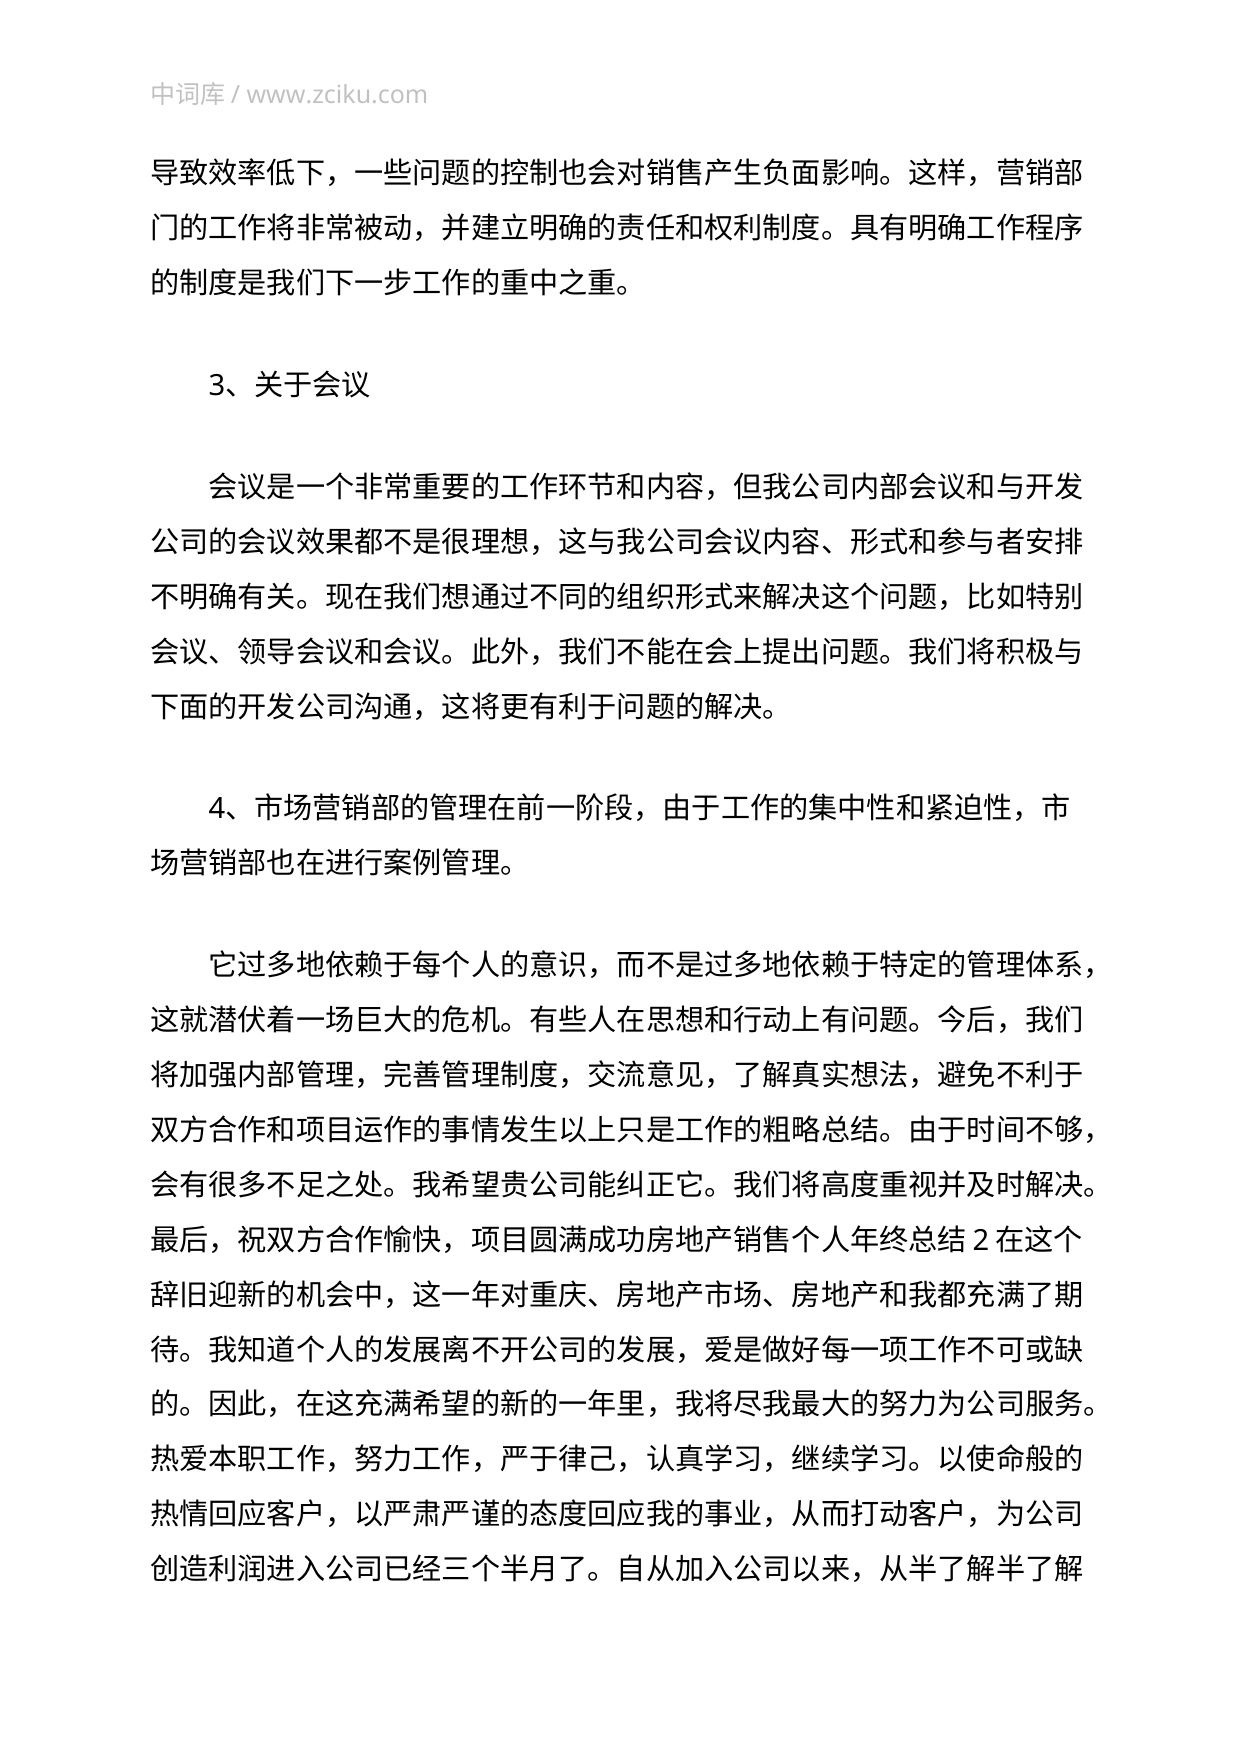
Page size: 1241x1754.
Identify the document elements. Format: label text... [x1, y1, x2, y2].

text 会议是一个非常重要的工作环节和内容，但我公司内部会议和与开发公司的会议效果都不是很理想，这与我公司会议内容、形式和参与者安排不明确有关。现在我们想通过不同的组织形式来解决这个问题，比如特别会议、领导会议和会议。此外，我们不能在会上提出问题。我们将积极与下面的开发公司沟通，这将更有利于问题的解决。 [150, 463, 1090, 725]
text 4、市场营销部的管理在前一阶段，由于工作的集中性和紧迫性，市场营销部也在进行案例管理。 [150, 785, 1090, 882]
text 3、关于会议 [150, 362, 1090, 404]
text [150, 942, 1090, 1588]
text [150, 150, 1090, 302]
